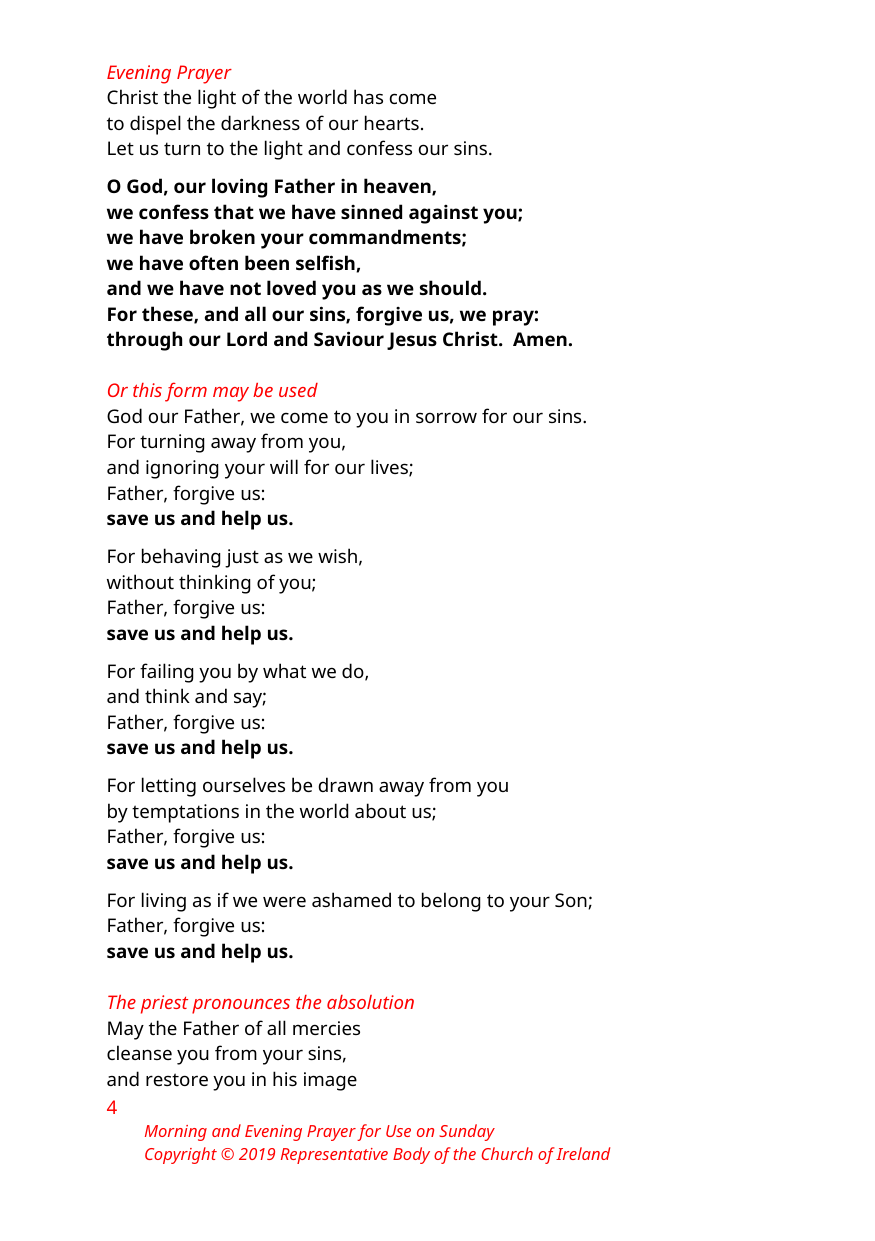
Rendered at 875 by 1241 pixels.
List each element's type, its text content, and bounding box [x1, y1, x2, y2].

text without thinking of you; [106, 569, 794, 594]
text Father, forgive us: [106, 824, 794, 849]
text save us and help us. [106, 505, 794, 531]
text through our Lord and Saviour Jesus Christ. Amen. [106, 327, 794, 352]
text cleanse you from your sins, [106, 1040, 794, 1066]
text For living as if we were ashamed to belong to your Son; [106, 887, 794, 913]
text save us and help us. [106, 938, 794, 964]
text Father, forgive us: [106, 480, 794, 505]
text For letting ourselves be drawn away from you [106, 773, 794, 798]
text we have often been selfish, [106, 250, 794, 276]
text we confess that we have sinned against you; [106, 199, 794, 225]
text For behaving just as we wish, [106, 543, 794, 569]
text to dispel the darkness of our hearts. Let us turn to the light and confess our sins. [106, 110, 800, 161]
text save us and help us. [106, 734, 794, 760]
text save us and help us. [106, 849, 794, 875]
text by temptations in the world about us; [106, 798, 794, 824]
text and ignoring your will for our lives; [106, 454, 794, 480]
text save us and help us. [106, 620, 794, 646]
text Father, forgive us: [106, 594, 794, 620]
text and we have not loved you as we should. [106, 276, 794, 301]
text Evening Prayer [106, 59, 800, 84]
text O God, our loving Father in heaven, [106, 174, 794, 199]
text and restore you in his image [106, 1066, 794, 1091]
text we have broken your commandments; [106, 225, 794, 250]
text May the Father of all mercies [106, 1015, 794, 1040]
text Father, forgive us: [106, 709, 794, 734]
text Or this form may be used [106, 378, 794, 403]
text The priest pronounces the absolution [106, 989, 794, 1015]
text For these, and all our sins, forgive us, we pray: [106, 301, 794, 327]
text For turning away from you, [106, 429, 794, 454]
text God our Father, we come to you in sorrow for our sins. [106, 403, 794, 429]
text Christ the light of the world has come [106, 84, 800, 110]
text and think and say; [106, 683, 794, 709]
text Father, forgive us: [106, 913, 794, 938]
text For failing you by what we do, [106, 658, 794, 683]
